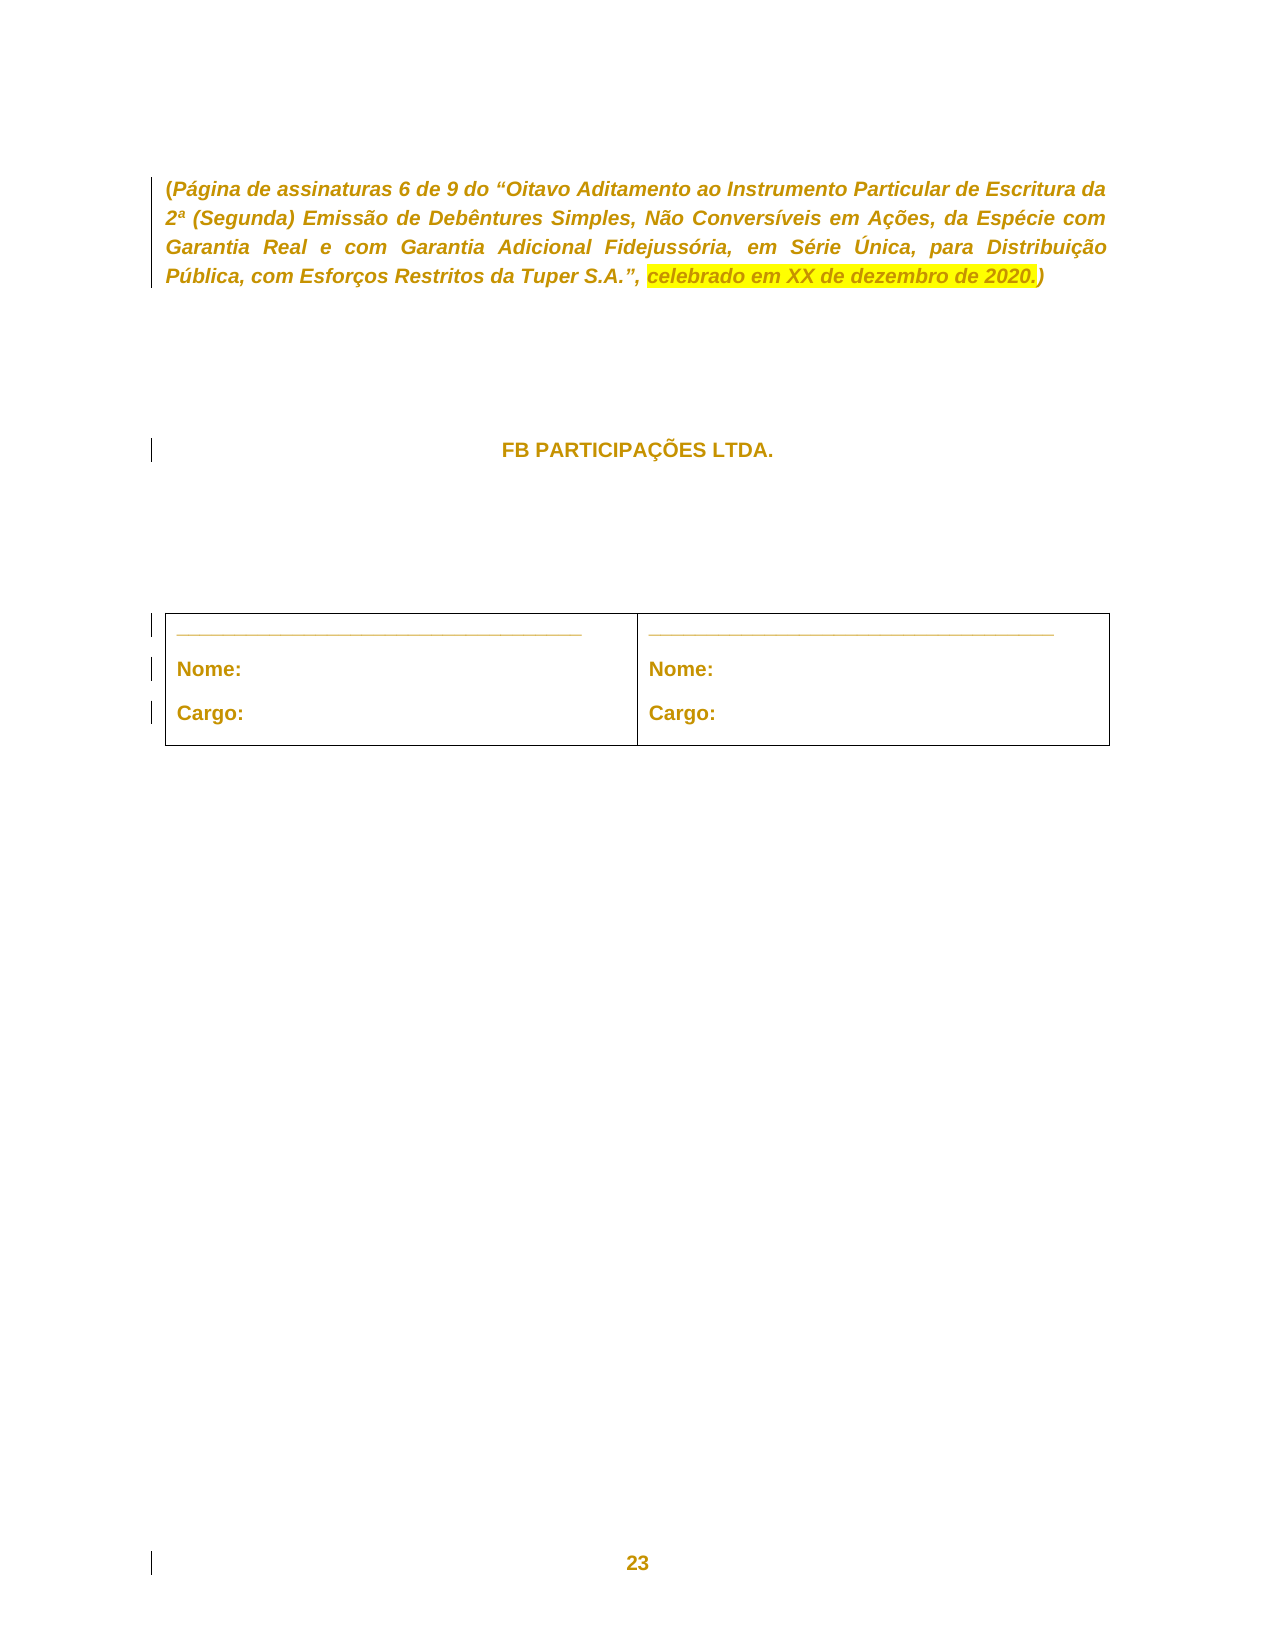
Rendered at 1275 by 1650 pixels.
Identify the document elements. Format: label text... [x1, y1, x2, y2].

table_header ___________________________________ Nome: Cargo: [166, 614, 637, 745]
text (Página de assinaturas 6 de 9 do “Oitavo Aditamento ao Instrumento Particular de Escritura da 2ª (Segunda) Emissão de Debêntures Simples, Não Conversíveis em Ações, da Espécie com Garantia Real e com Garantia Adicional Fidejussória, em Série Única, para Distribuição Pública, com Esforços Restritos da Tuper S.A.”, celebrado em XX de dezembro de 2020.) [165, 177, 1109, 288]
text FB PARTICIPAÇÕES LTDA. [165, 438, 1109, 462]
table_header ___________________________________ Nome: Cargo: [638, 614, 1109, 745]
